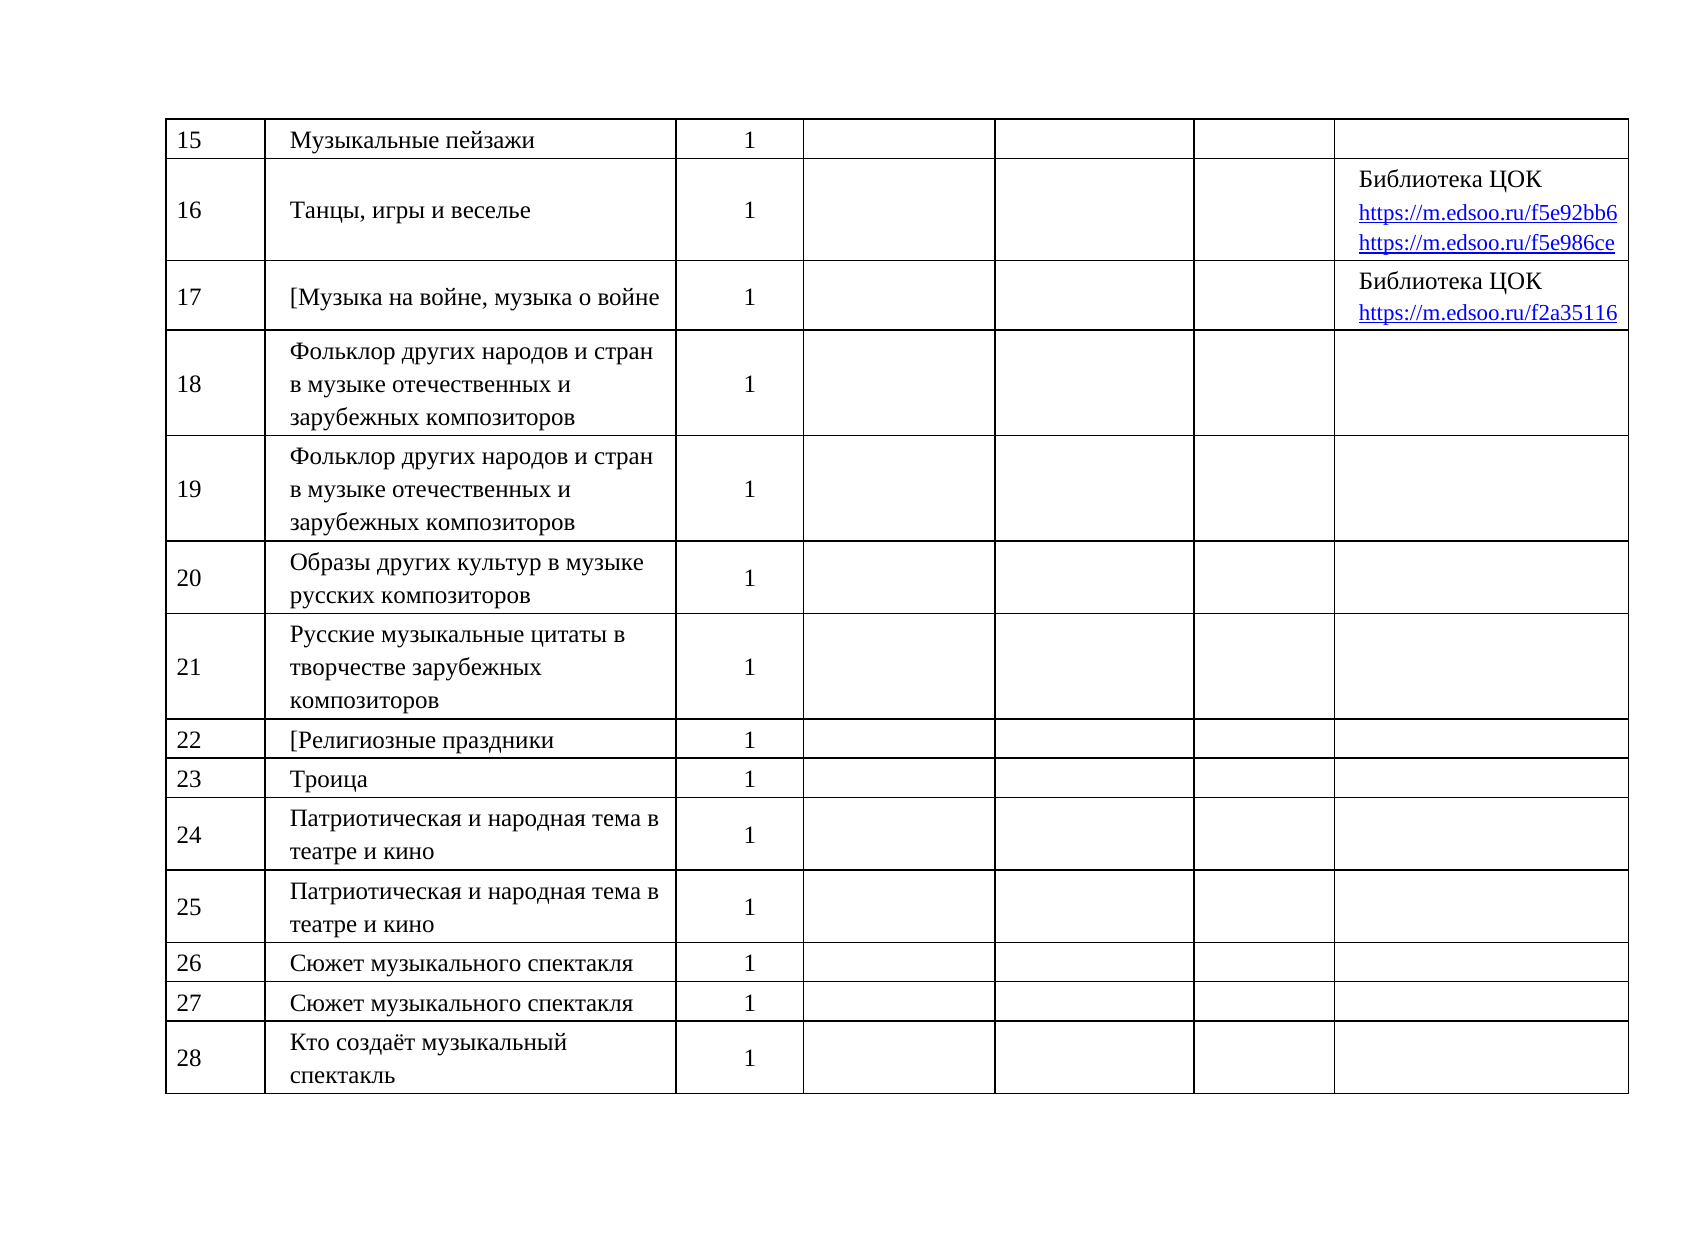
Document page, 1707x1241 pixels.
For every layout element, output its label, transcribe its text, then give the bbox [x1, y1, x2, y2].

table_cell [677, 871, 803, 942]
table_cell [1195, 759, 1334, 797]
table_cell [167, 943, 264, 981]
table_cell 16 [167, 159, 264, 260]
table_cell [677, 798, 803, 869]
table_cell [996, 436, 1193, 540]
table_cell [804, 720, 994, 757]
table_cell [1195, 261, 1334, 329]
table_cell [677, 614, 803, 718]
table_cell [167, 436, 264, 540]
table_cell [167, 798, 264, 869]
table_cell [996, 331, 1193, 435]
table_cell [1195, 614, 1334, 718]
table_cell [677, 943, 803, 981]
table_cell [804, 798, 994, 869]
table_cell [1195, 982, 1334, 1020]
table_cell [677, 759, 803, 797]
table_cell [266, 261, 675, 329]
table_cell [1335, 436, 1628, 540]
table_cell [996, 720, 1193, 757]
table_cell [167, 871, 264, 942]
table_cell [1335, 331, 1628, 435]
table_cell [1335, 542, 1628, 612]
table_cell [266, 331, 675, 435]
table_cell 1 [677, 120, 803, 157]
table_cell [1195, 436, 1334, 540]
table_cell Танцы, игры и веселье [266, 159, 675, 260]
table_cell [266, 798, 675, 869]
table_cell [996, 120, 1193, 157]
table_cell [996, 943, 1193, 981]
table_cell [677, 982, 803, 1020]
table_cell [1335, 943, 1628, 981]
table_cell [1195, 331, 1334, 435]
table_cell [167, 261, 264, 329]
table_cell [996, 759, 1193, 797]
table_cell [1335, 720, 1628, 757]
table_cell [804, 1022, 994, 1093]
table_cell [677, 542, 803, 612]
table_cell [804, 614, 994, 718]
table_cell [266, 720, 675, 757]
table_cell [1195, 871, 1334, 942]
table_cell Музыкальные пейзажи [266, 120, 675, 157]
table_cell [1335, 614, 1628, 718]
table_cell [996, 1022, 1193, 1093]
table_cell [1195, 159, 1334, 260]
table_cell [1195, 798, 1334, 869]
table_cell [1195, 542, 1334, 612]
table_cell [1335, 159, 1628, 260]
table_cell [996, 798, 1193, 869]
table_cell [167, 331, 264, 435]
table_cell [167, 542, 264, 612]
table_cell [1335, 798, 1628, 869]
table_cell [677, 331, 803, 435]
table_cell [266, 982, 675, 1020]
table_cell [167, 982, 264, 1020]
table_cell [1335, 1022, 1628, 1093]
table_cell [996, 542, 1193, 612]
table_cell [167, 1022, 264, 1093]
table_cell [996, 159, 1193, 260]
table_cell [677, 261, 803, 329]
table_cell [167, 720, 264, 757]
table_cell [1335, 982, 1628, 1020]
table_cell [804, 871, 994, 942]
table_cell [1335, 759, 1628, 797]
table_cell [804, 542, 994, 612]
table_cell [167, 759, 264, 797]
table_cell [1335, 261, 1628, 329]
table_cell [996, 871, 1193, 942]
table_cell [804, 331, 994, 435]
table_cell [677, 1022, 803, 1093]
table_cell [804, 120, 994, 157]
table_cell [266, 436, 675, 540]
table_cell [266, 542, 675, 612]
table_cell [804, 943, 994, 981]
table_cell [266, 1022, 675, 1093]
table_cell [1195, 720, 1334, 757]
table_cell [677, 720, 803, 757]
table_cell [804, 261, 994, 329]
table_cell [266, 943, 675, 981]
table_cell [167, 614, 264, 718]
table_cell [1195, 120, 1334, 157]
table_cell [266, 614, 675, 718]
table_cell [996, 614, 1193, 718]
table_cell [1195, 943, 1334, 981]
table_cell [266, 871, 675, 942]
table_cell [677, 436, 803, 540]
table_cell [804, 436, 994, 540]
table_cell [1335, 120, 1628, 157]
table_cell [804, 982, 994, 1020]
table_cell [804, 159, 994, 260]
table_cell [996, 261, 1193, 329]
table_cell 1 [677, 159, 803, 260]
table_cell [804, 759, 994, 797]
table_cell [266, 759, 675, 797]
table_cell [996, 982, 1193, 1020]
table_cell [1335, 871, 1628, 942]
table_cell 15 [167, 120, 264, 157]
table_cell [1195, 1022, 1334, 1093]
